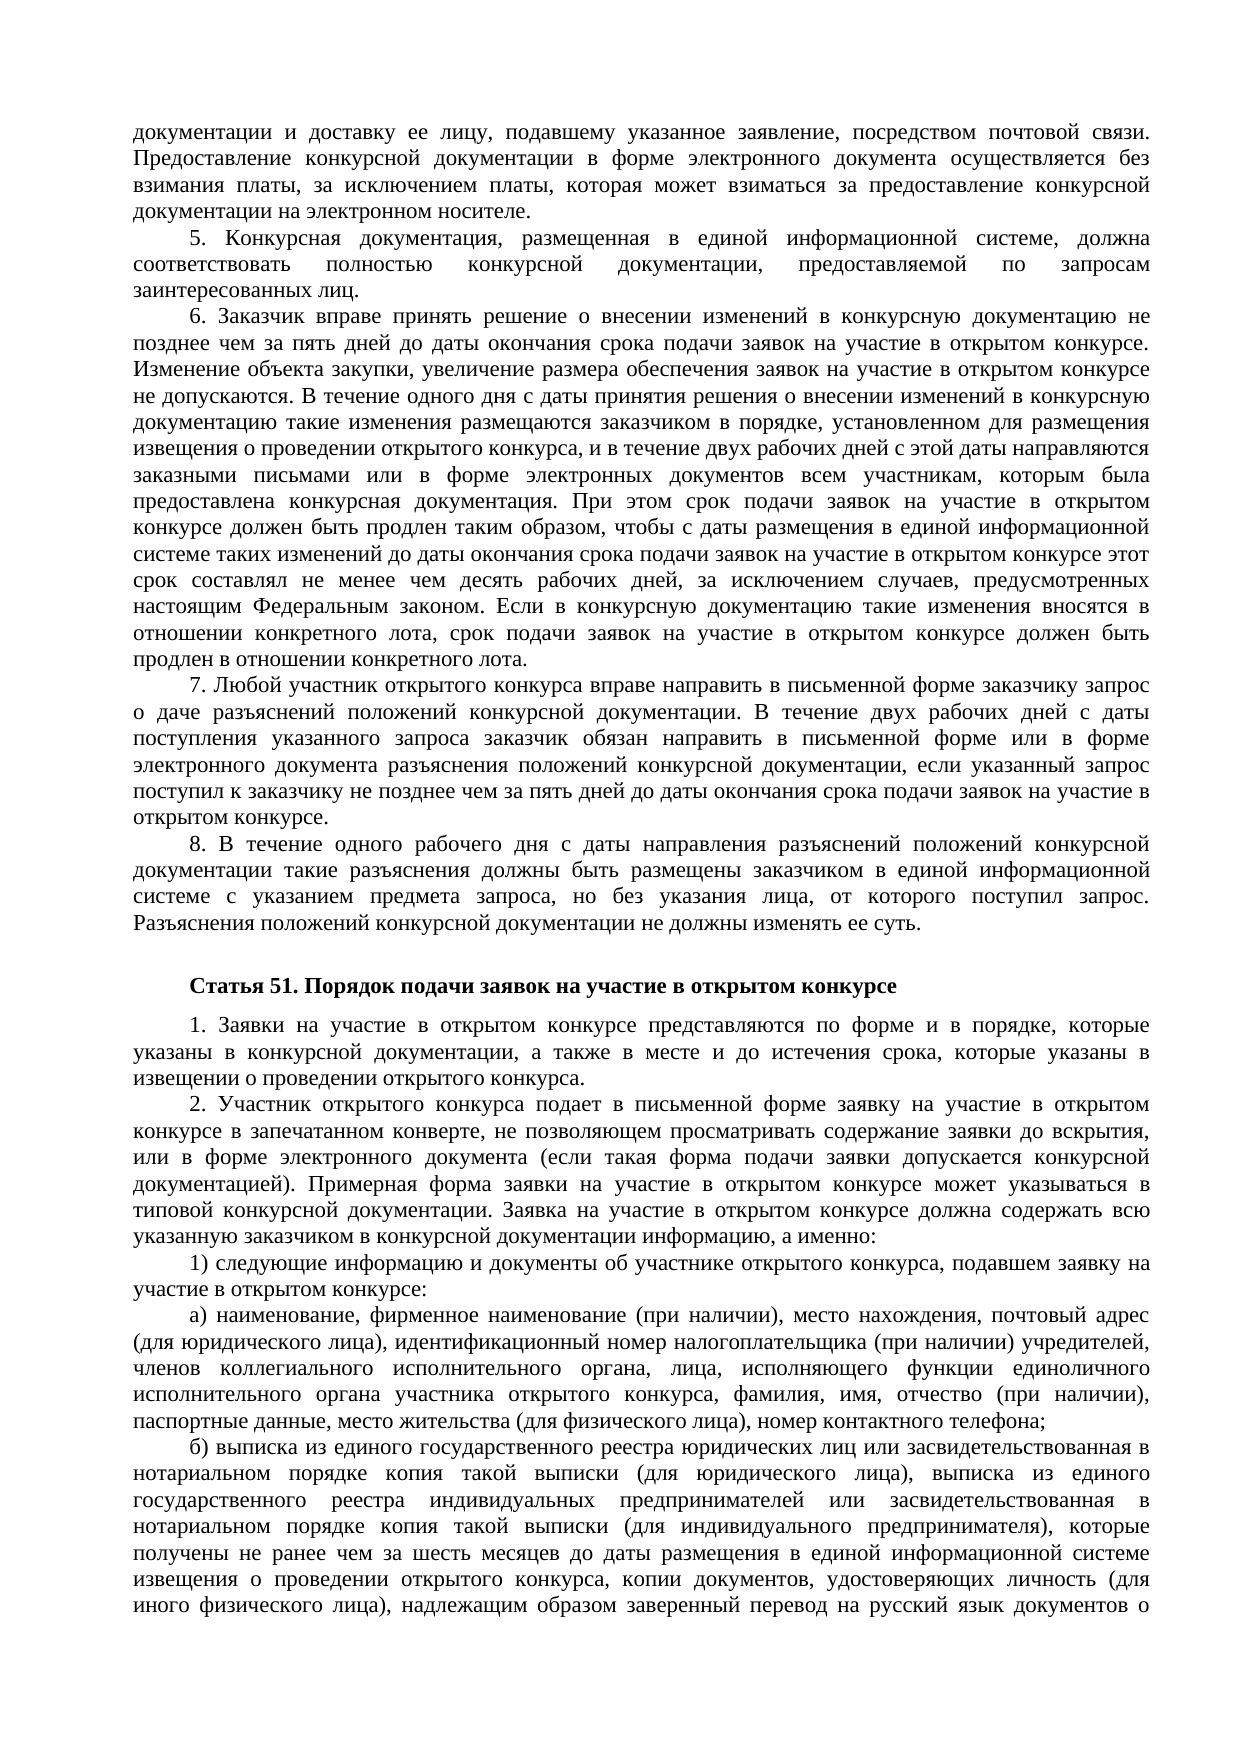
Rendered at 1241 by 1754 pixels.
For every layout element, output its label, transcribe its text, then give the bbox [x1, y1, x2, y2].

text 2. Участник открытого конкурса подает в письменной форме заявку на участие в открытом конкурсе в запечатанном конверте, не позволяющем просматривать содержание заявки до вскрытия, или в форме электронного документа (если такая форма подачи заявки допускается конкурсной документацией). Примерная форма заявки на участие в открытом конкурсе может указываться в типовой конкурсной документации. Заявка на участие в открытом конкурсе должна содержать всю указанную заказчиком в конкурсной документации информацию, а именно: [133, 1091, 1152, 1249]
text 7. Любой участник открытого конкурса вправе направить в письменной форме заказчику запрос о даче разъяснений положений конкурсной документации. В течение двух рабочих дней с даты поступления указанного запроса заказчик обязан направить в письменной форме или в форме электронного документа разъяснения положений конкурсной документации, если указанный запрос поступил к заказчику не позднее чем за пять дней до даты окончания срока подачи заявок на участие в открытом конкурсе. [133, 672, 1152, 830]
text 8. В течение одного рабочего дня с даты направления разъяснений положений конкурсной документации такие разъяснения должны быть размещены заказчиком в единой информационной системе с указанием предмета запроса, но без указания лица, от которого поступил запрос. Разъяснения положений конкурсной документации не должны изменять ее суть. [133, 830, 1152, 935]
text 6. Заказчик вправе принять решение о внесении изменений в конкурсную документацию не позднее чем за пять дней до даты окончания срока подачи заявок на участие в открытом конкурсе. Изменение объекта закупки, увеличение размера обеспечения заявок на участие в открытом конкурсе не допускаются. В течение одного дня с даты принятия решения о внесении изменений в конкурсную документацию такие изменения размещаются заказчиком в порядке, установленном для размещения извещения о проведении открытого конкурса, и в течение двух рабочих дней с этой даты направляются заказными письмами или в форме электронных документов всем участникам, которым была предоставлена конкурсная документация. При этом срок подачи заявок на участие в открытом конкурсе должен быть продлен таким образом, чтобы с даты размещения в единой информационной системе таких изменений до даты окончания срока подачи заявок на участие в открытом конкурсе этот срок составлял не менее чем десять рабочих дней, за исключением случаев, предусмотренных настоящим Федеральным законом. Если в конкурсную документацию такие изменения вносятся в отношении конкретного лота, срок подачи заявок на участие в открытом конкурсе должен быть продлен в отношении конкретного лота. [133, 303, 1152, 672]
text а) наименование, фирменное наименование (при наличии), место нахождения, почтовый адрес (для юридического лица), идентификационный номер налогоплательщика (при наличии) учредителей, членов коллегиального исполнительного органа, лица, исполняющего функции единоличного исполнительного органа участника открытого конкурса, фамилия, имя, отчество (при наличии), паспортные данные, место жительства (для физического лица), номер контактного телефона; [133, 1301, 1152, 1433]
text Статья 51. Порядок подачи заявок на участие в открытом конкурсе [133, 973, 1152, 999]
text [133, 118, 1152, 223]
text 5. Конкурсная документация, размещенная в единой информационной системе, должна соответствовать полностью конкурсной документации, предоставляемой по запросам заинтересованных лиц. [133, 223, 1152, 303]
text 1) следующие информацию и документы об участнике открытого конкурса, подавшем заявку на участие в открытом конкурсе: [133, 1249, 1152, 1301]
text 1. Заявки на участие в открытом конкурсе представляются по форме и в порядке, которые указаны в конкурсной документации, а также в месте и до истечения срока, которые указаны в извещении о проведении открытого конкурса. [133, 1011, 1152, 1091]
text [133, 1433, 1152, 1618]
